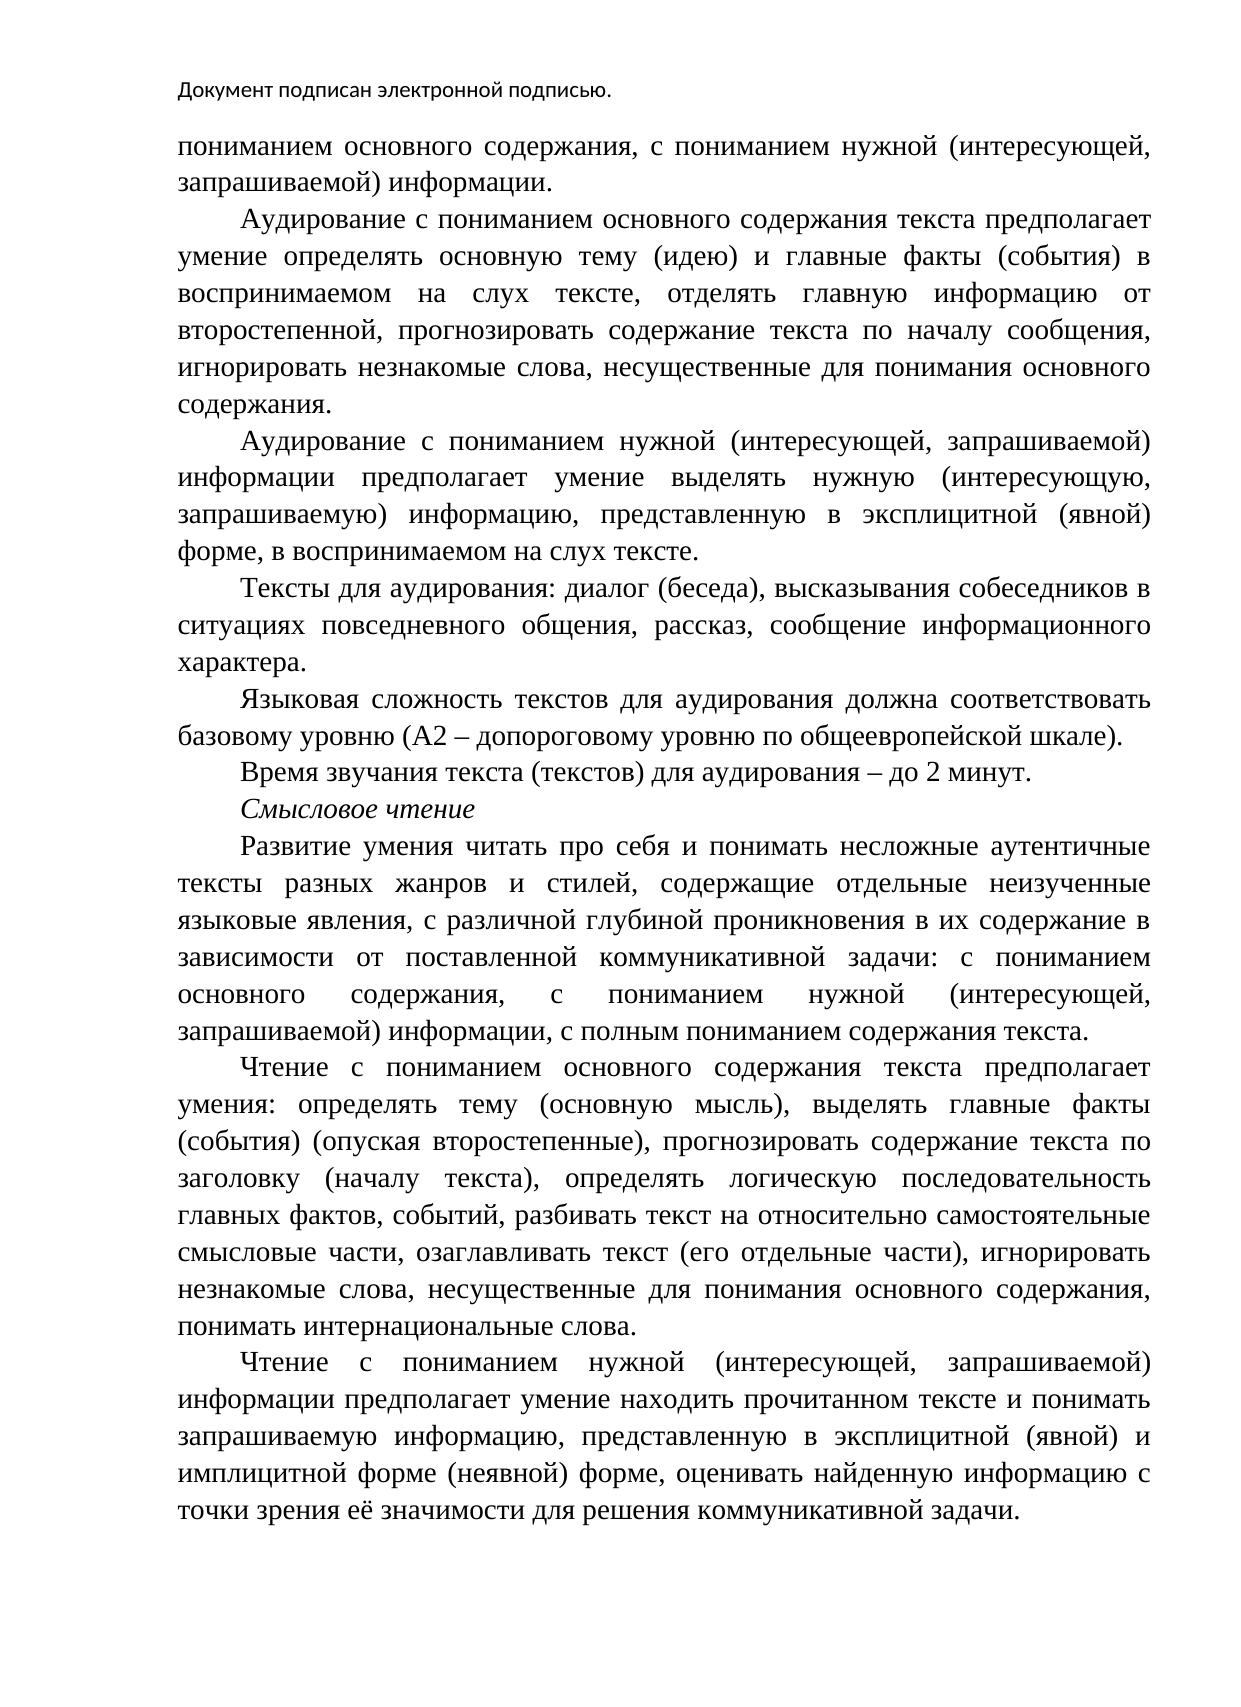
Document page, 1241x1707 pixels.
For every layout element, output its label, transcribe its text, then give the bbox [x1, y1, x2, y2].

text Языковая сложность текстов для аудирования должна соответствовать базовому уровню (А2 – допороговому уровню по общеевропейской шкале). [177, 681, 1152, 751]
text Время звучания текста (текстов) для аудирования – до 2 минут. [177, 754, 1152, 788]
text Чтение с пониманием основного содержания текста предполагает умения: определять тему (основную мысль), выделять главные факты (события) (опуская второстепенные), прогнозировать содержание текста по заголовку (началу текста), определять логическую последовательность главных фактов, событий, разбивать текст на относительно самостоятельные смысловые части, озаглавливать текст (его отдельные части), игнорировать незнакомые слова, несущественные для понимания основного содержания, понимать интернациональные слова. [177, 1049, 1152, 1341]
text Аудирование с пониманием основного содержания текста предполагает умение определять основную тему (идею) и главные факты (события) в воспринимаемом на слух тексте, отделять главную информацию от второстепенной, прогнозировать содержание текста по началу сообщения, игнорировать незнакомые слова, несущественные для понимания основного содержания. [177, 201, 1152, 419]
text Аудирование с пониманием нужной (интересующей, запрашиваемой) информации предполагает умение выделять нужную (интересующую, запрашиваемую) информацию, представленную в эксплицитной (явной) форме, в воспринимаемом на слух тексте. [177, 423, 1152, 567]
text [177, 128, 1152, 198]
text Чтение с пониманием нужной (интересующей, запрашиваемой) информации предполагает умение находить прочитанном тексте и понимать запрашиваемую информацию, представленную в эксплицитной (явной) и имплицитной форме (неявной) форме, оценивать найденную информацию с точки зрения её значимости для решения коммуникативной задачи. [177, 1344, 1152, 1526]
text Смысловое чтение [177, 791, 1152, 825]
text Тексты для аудирования: диалог (беседа), высказывания собеседников в ситуациях повседневного общения, рассказ, сообщение информационного характера. [177, 570, 1152, 677]
text Развитие умения читать про себя и понимать несложные аутентичные тексты разных жанров и стилей, содержащие отдельные неизученные языковые явления, с различной глубиной проникновения в их содержание в зависимости от поставленной коммуникативной задачи: с пониманием основного содержания, с пониманием нужной (интересующей, запрашиваемой) информации, с полным пониманием содержания текста. [177, 828, 1152, 1046]
